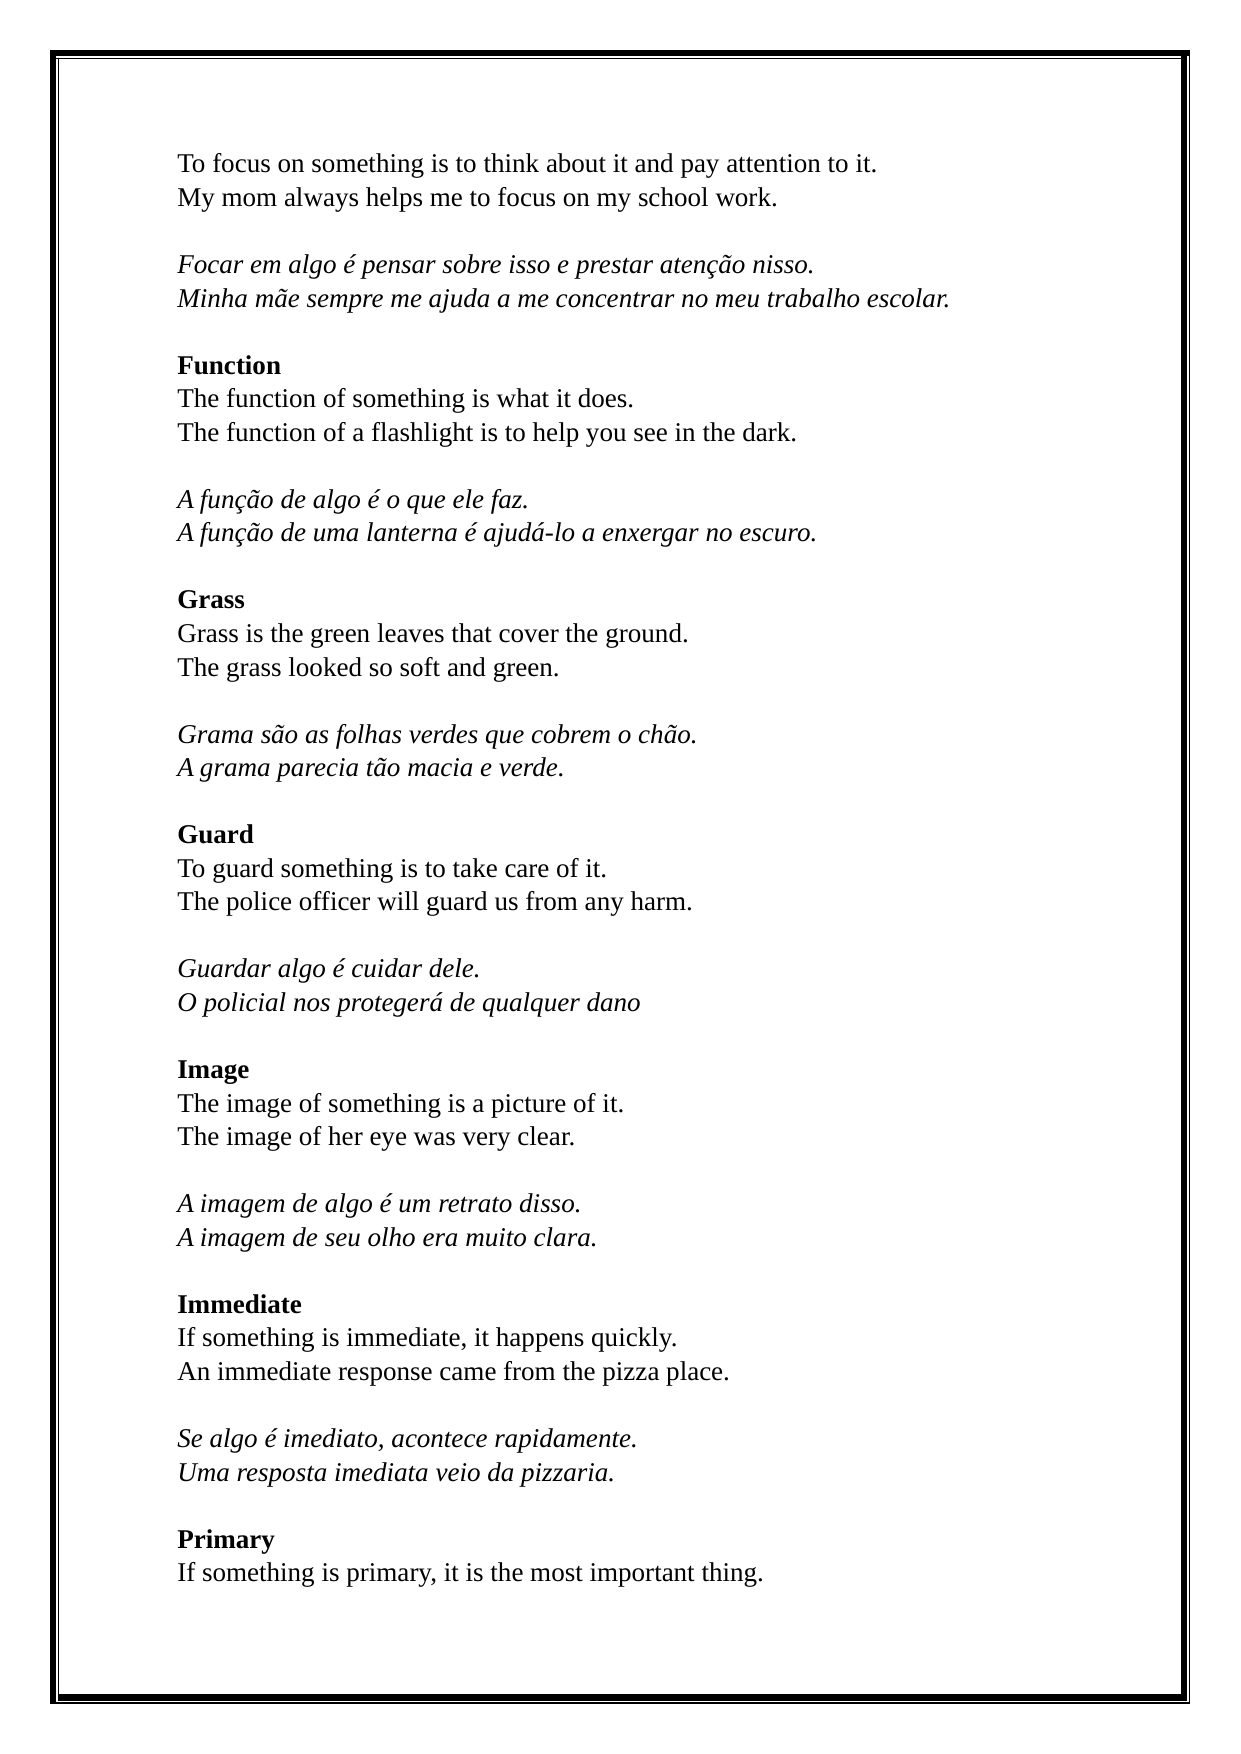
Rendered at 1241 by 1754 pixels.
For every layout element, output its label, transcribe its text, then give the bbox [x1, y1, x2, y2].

text A imagem de seu olho era muito clara. [177, 1221, 1063, 1252]
text To guard something is to take care of it. [177, 852, 1063, 883]
text Focar em algo é pensar sobre isso e prestar atenção nisso. [177, 248, 1063, 279]
text The image of something is a picture of it. [177, 1087, 1063, 1118]
text The function of something is what it does. [177, 382, 1063, 413]
text Primary [177, 1523, 1063, 1554]
text Grass is the green leaves that cover the ground. [177, 617, 1063, 648]
text Guard [177, 818, 1063, 849]
text Function [177, 349, 1063, 380]
text Guardar algo é cuidar dele. [177, 952, 1063, 984]
text A grama parecia tão macia e verde. [177, 751, 1063, 782]
text Minha mãe sempre me ajuda a me concentrar no meu trabalho escolar. [177, 282, 1063, 313]
text To focus on something is to think about it and pay attention to it. [177, 147, 1063, 179]
text A função de algo é o que ele faz. [177, 483, 1063, 514]
text An immediate response came from the pizza place. [177, 1355, 1063, 1386]
text If something is immediate, it happens quickly. [177, 1321, 1063, 1353]
text A imagem de algo é um retrato disso. [177, 1187, 1063, 1218]
text Grass [177, 583, 1063, 615]
text Grama são as folhas verdes que cobrem o chão. [177, 718, 1063, 749]
text If something is primary, it is the most important thing. [177, 1556, 1063, 1587]
text The grass looked so soft and green. [177, 651, 1063, 682]
text Immediate [177, 1288, 1063, 1319]
text The police officer will guard us from any harm. [177, 885, 1063, 917]
text The function of a flashlight is to help you see in the dark. [177, 416, 1063, 447]
text Uma resposta imediata veio da pizzaria. [177, 1456, 1063, 1487]
text My mom always helps me to focus on my school work. [177, 181, 1063, 212]
text A função de uma lanterna é ajudá-lo a enxergar no escuro. [177, 516, 1063, 548]
text Image [177, 1053, 1063, 1084]
text Se algo é imediato, acontece rapidamente. [177, 1422, 1063, 1453]
text O policial nos protegerá de qualquer dano [177, 986, 1063, 1017]
text The image of her eye was very clear. [177, 1120, 1063, 1151]
